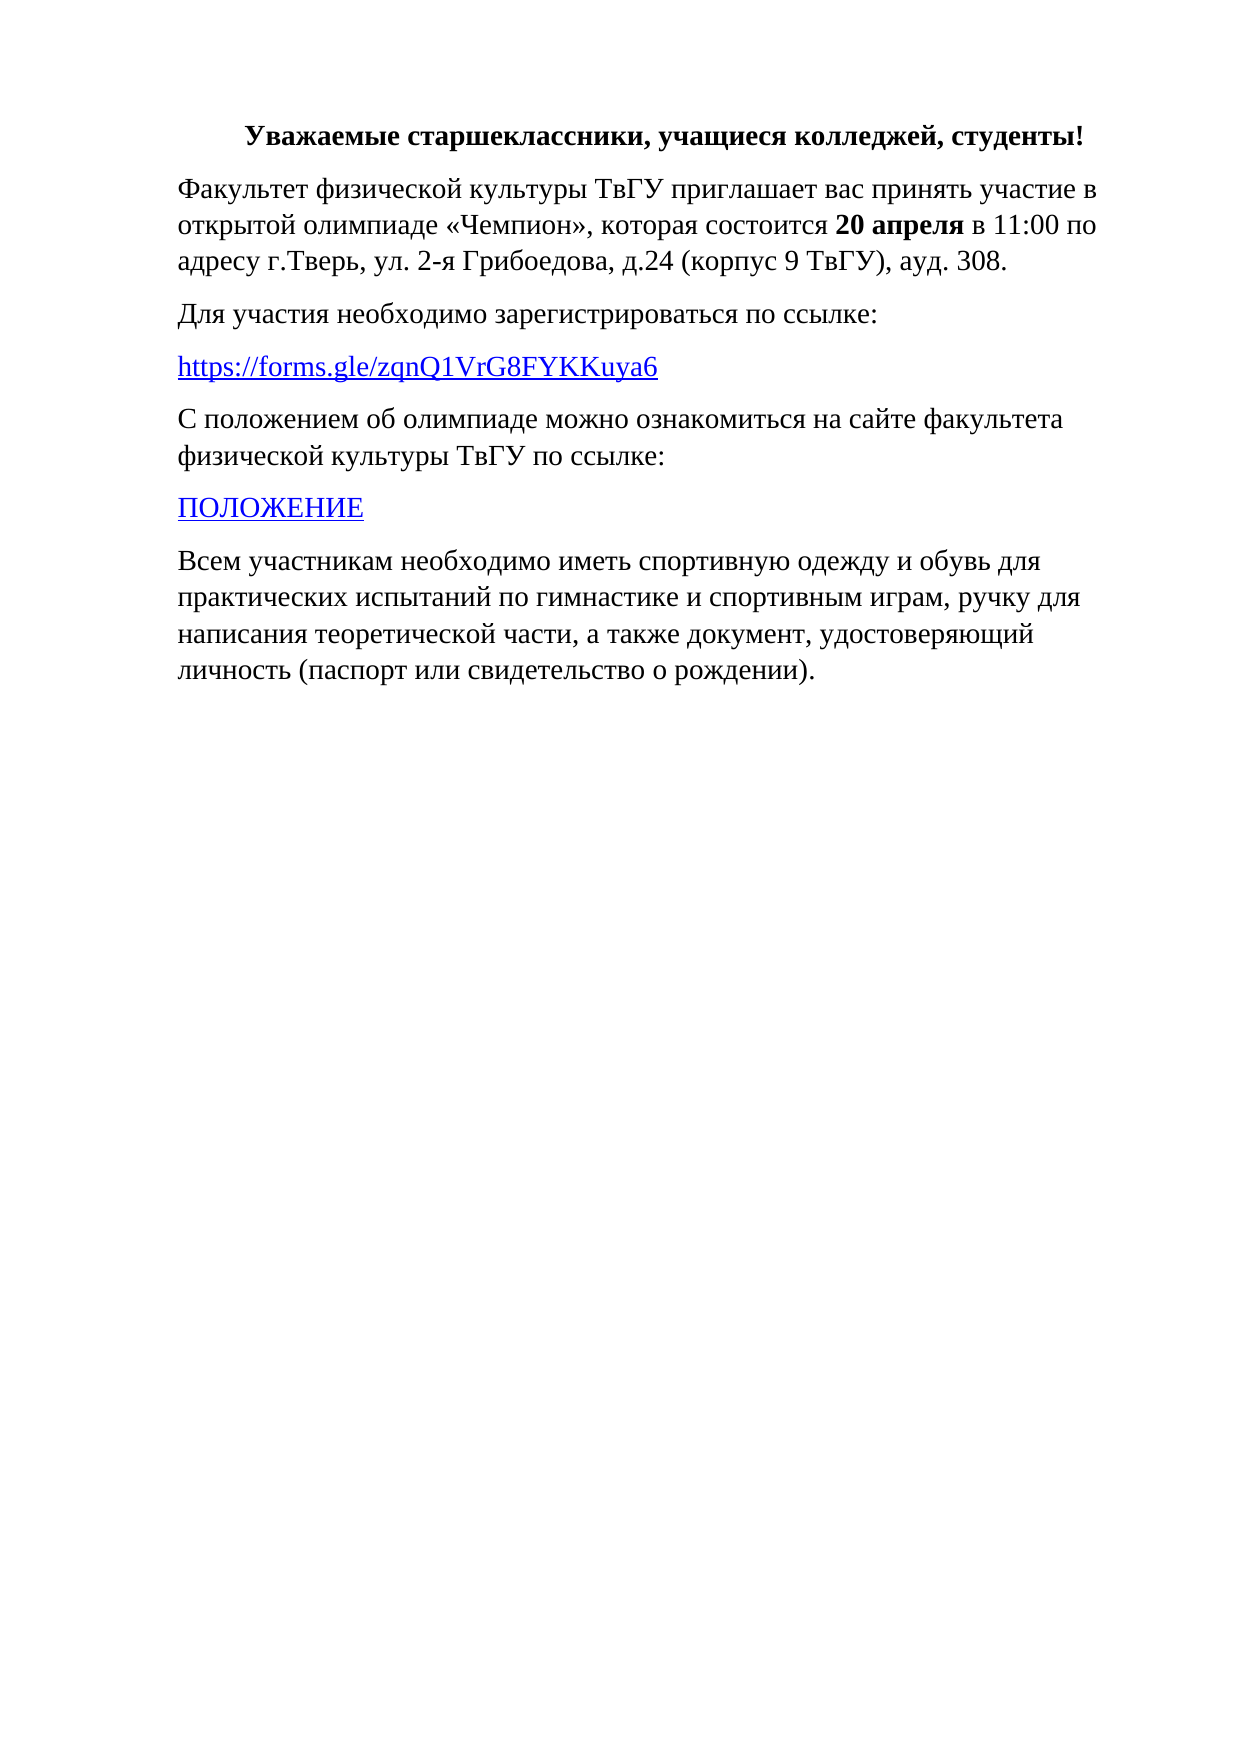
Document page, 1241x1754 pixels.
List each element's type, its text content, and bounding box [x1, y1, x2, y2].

text Факультет физической культуры ТвГУ приглашает вас принять участие в открытой олимпиаде «Чемпион», которая состоится 20 апреля в 11:00 по адресу г.Тверь, ул. 2-я Грибоедова, д.24 (корпус 9 ТвГУ), ауд. 308. [177, 171, 1152, 277]
text С положением об олимпиаде можно ознакомиться на сайте факультета физической культуры ТвГУ по ссылке: [177, 402, 1152, 471]
text ПОЛОЖЕНИЕ [177, 491, 1152, 524]
text https://forms.gle/zqnQ1VrG8FYKKuya6 [177, 349, 1152, 382]
text Для участия необходимо зарегистрироваться по ссылке: [177, 296, 1152, 329]
text Уважаемые старшеклассники, учащиеся колледжей, студенты! [177, 118, 1152, 152]
text Всем участникам необходимо иметь спортивную одежду и обувь для практических испытаний по гимнастике и спортивным играм, ручку для написания теоретической части, а также документ, удостоверяющий личность (паспорт или свидетельство о рождении). [177, 543, 1152, 685]
